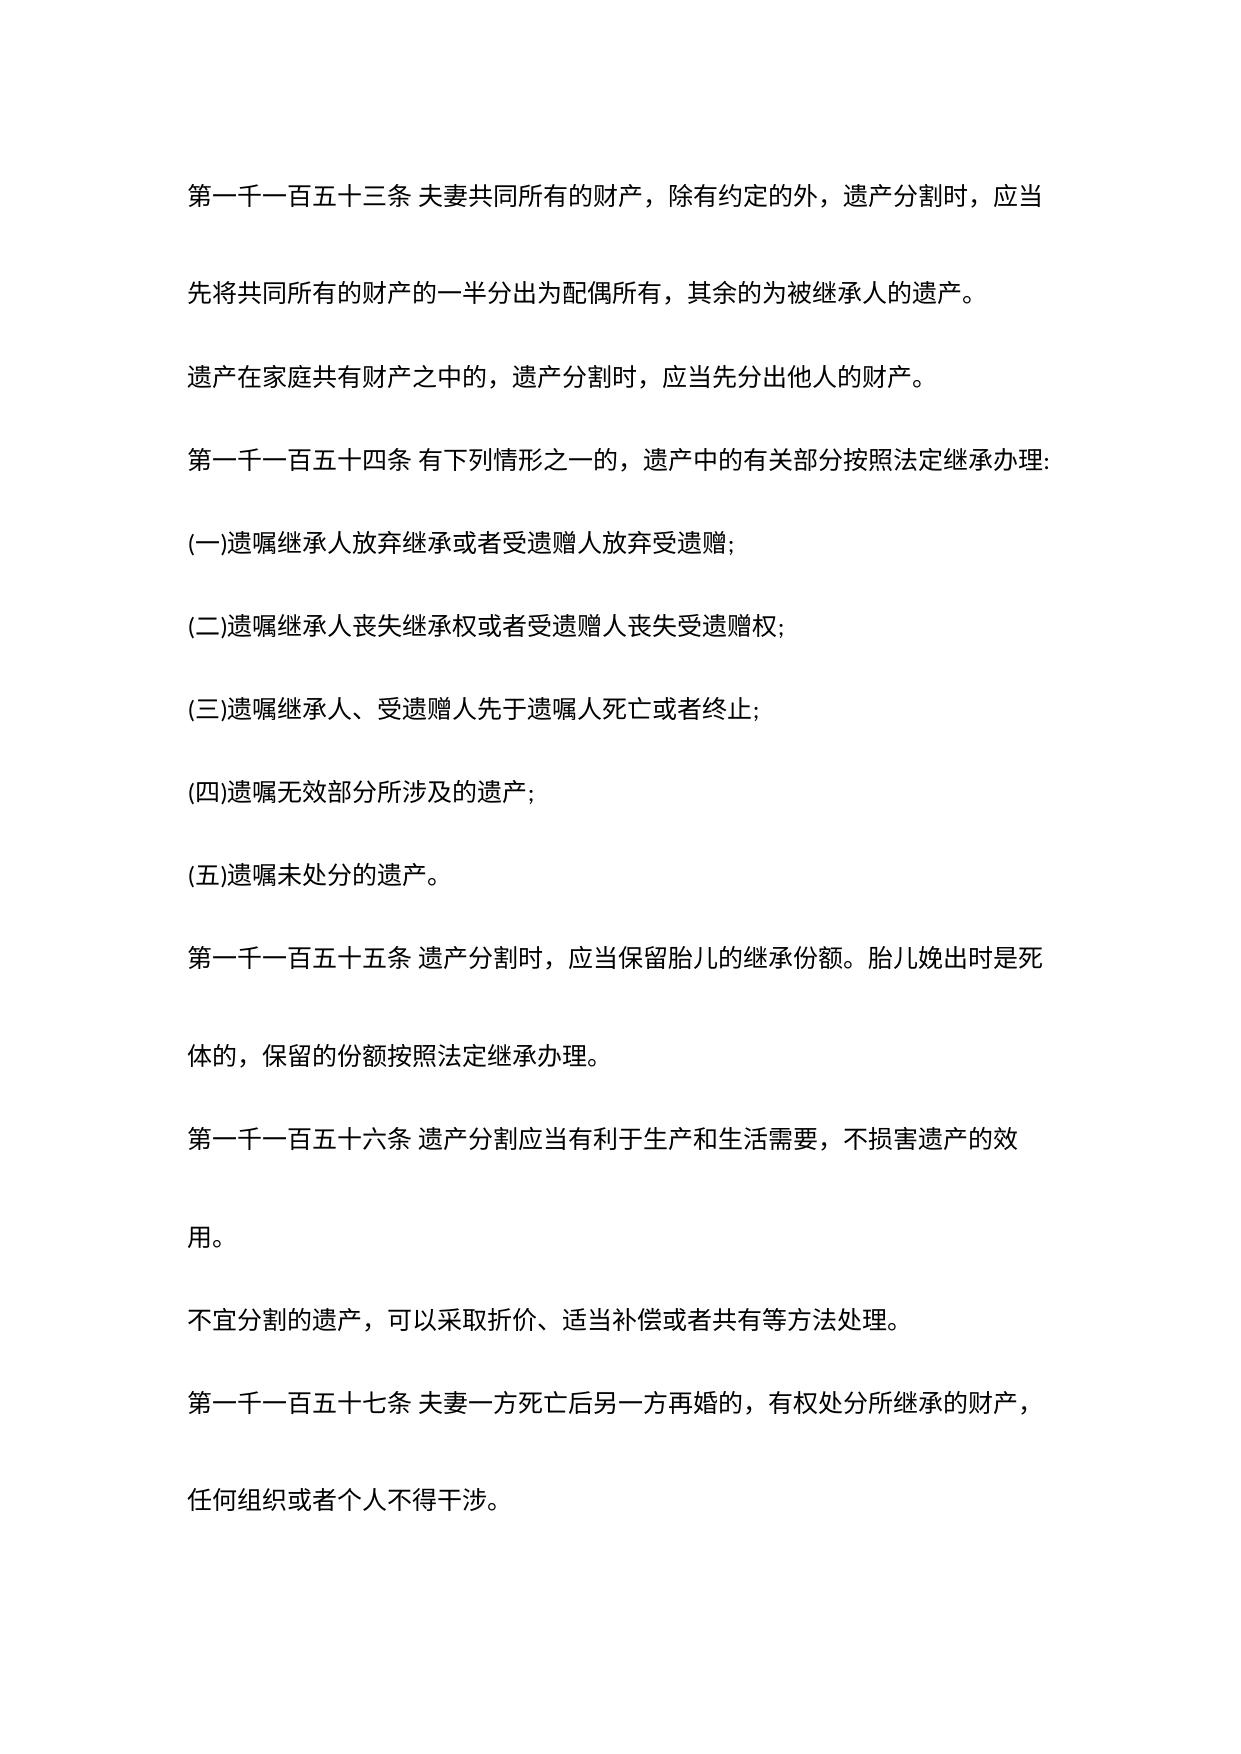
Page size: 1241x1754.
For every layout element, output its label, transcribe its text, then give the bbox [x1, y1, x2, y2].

text 遗产在家庭共有财产之中的，遗产分割时，应当先分出他人的财产。 [187, 343, 1053, 408]
text (五)遗嘱未处分的遗产。 [187, 841, 1053, 906]
text 不宜分割的遗产，可以采取折价、适当补偿或者共有等方法处理。 [187, 1286, 1053, 1351]
text (三)遗嘱继承人、受遗赠人先于遗嘱人死亡或者终止; [187, 675, 1053, 740]
text 第一千一百五十三条 夫妻共同所有的财产，除有约定的外，遗产分割时，应当先将共同所有的财产的一半分出为配偶所有，其余的为被继承人的遗产。 [187, 162, 1053, 324]
text 第一千一百五十六条 遗产分割应当有利于生产和生活需要，不损害遗产的效用。 [187, 1105, 1053, 1268]
text 第一千一百五十四条 有下列情形之一的，遗产中的有关部分按照法定继承办理: [187, 426, 1053, 491]
text (二)遗嘱继承人丧失继承权或者受遗赠人丧失受遗赠权; [187, 592, 1053, 657]
text (一)遗嘱继承人放弃继承或者受遗赠人放弃受遗赠; [187, 509, 1053, 574]
text (四)遗嘱无效部分所涉及的遗产; [187, 758, 1053, 823]
text 第一千一百五十七条 夫妻一方死亡后另一方再婚的，有权处分所继承的财产，任何组织或者个人不得干涉。 [187, 1369, 1053, 1531]
text 第一千一百五十五条 遗产分割时，应当保留胎儿的继承份额。胎儿娩出时是死体的，保留的份额按照法定继承办理。 [187, 924, 1053, 1087]
